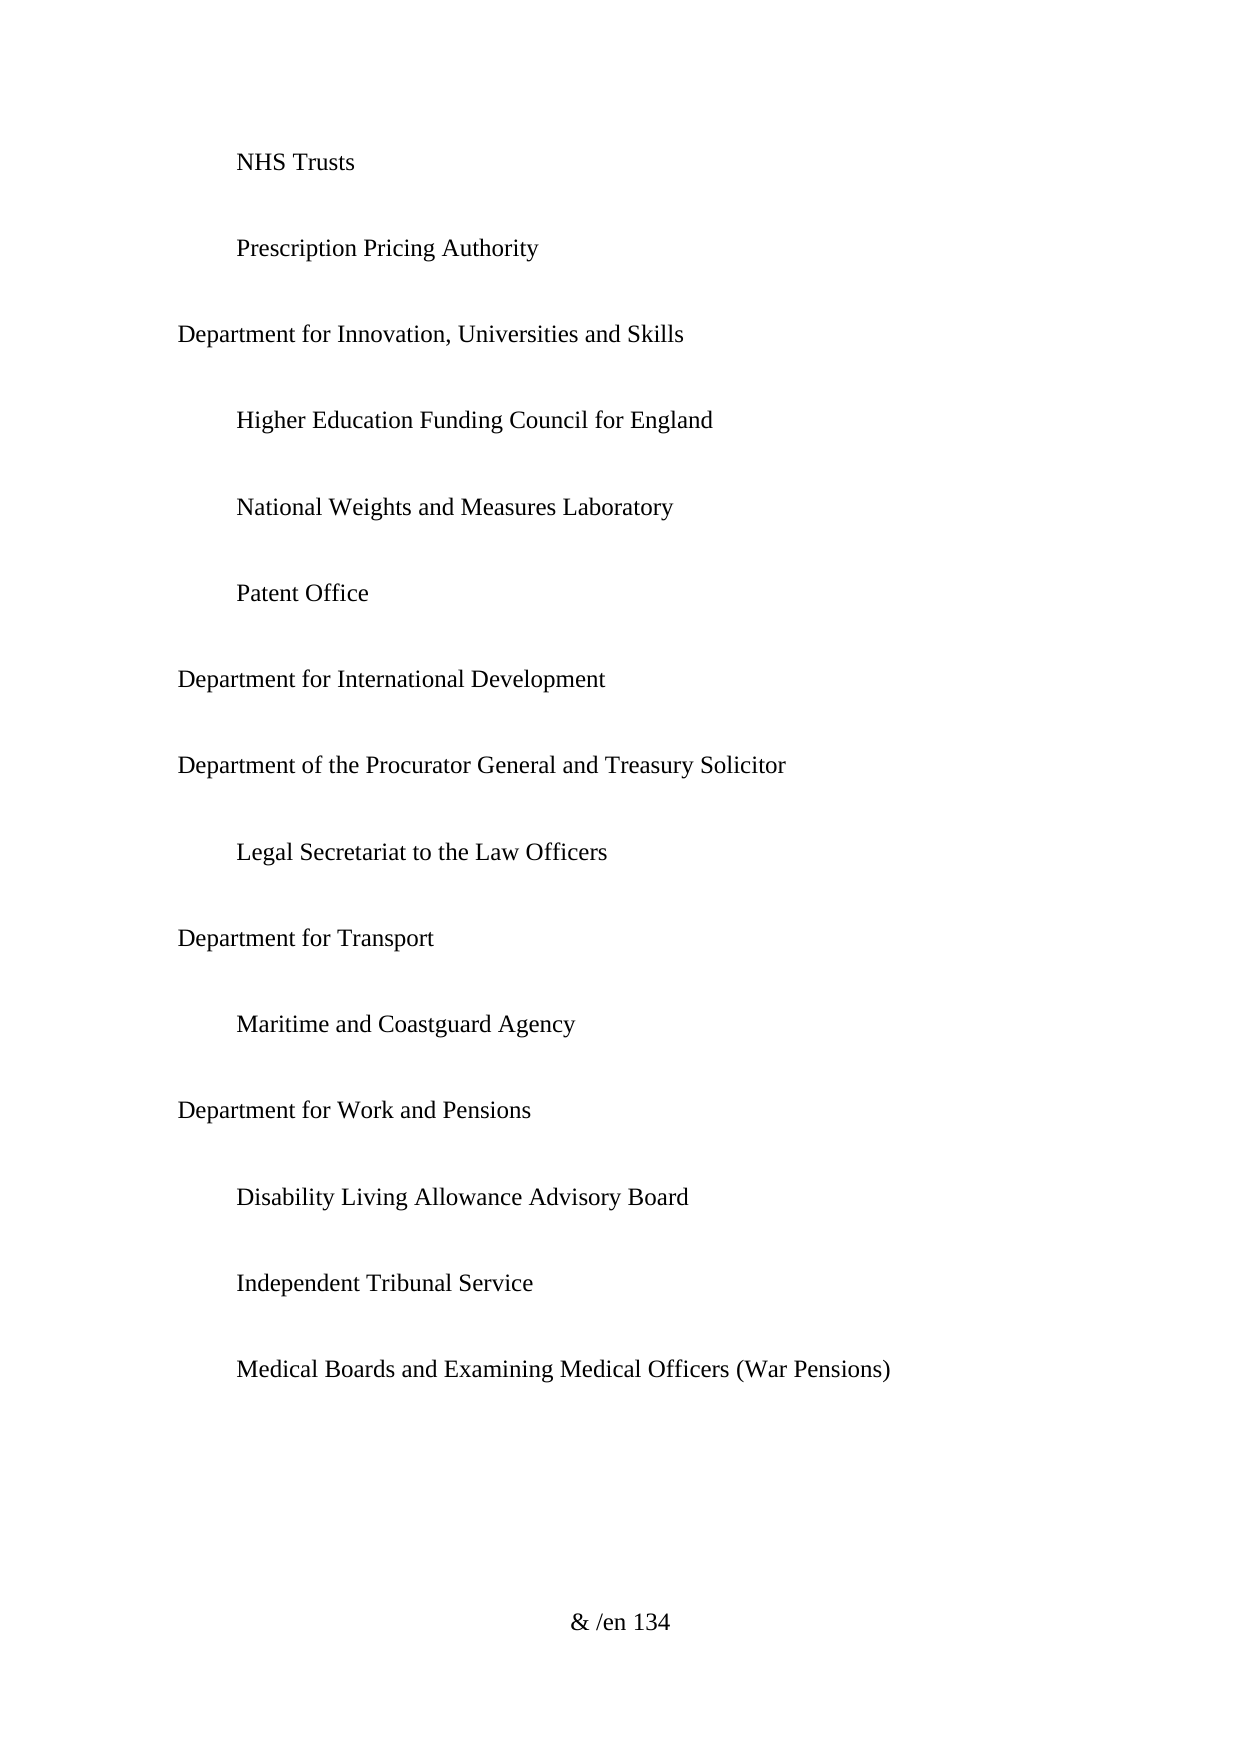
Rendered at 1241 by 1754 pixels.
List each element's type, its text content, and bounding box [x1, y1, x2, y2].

text Maritime and Coastguard Agency [236, 1009, 1122, 1038]
text Higher Education Funding Council for England [236, 406, 1122, 434]
text Prescription Pricing Authority [236, 233, 1122, 262]
text NHS Trusts [236, 147, 1122, 176]
text Medical Boards and Examining Medical Officers (War Pensions) [236, 1354, 1122, 1383]
text Department for Innovation, Universities and Skills [177, 319, 1122, 348]
text Legal Secretariat to the Law Officers [236, 837, 1122, 866]
text Disability Living Allowance Advisory Board [236, 1182, 1122, 1211]
text Patent Office [236, 578, 1122, 607]
text Independent Tribunal Service [236, 1268, 1122, 1297]
text Department for Work and Pensions [177, 1096, 1122, 1124]
text National Weights and Measures Laboratory [236, 492, 1122, 521]
text Department for Transport [177, 923, 1122, 952]
text Department of the Procurator General and Treasury Solicitor [177, 751, 1122, 779]
text Department for International Development [177, 664, 1122, 693]
